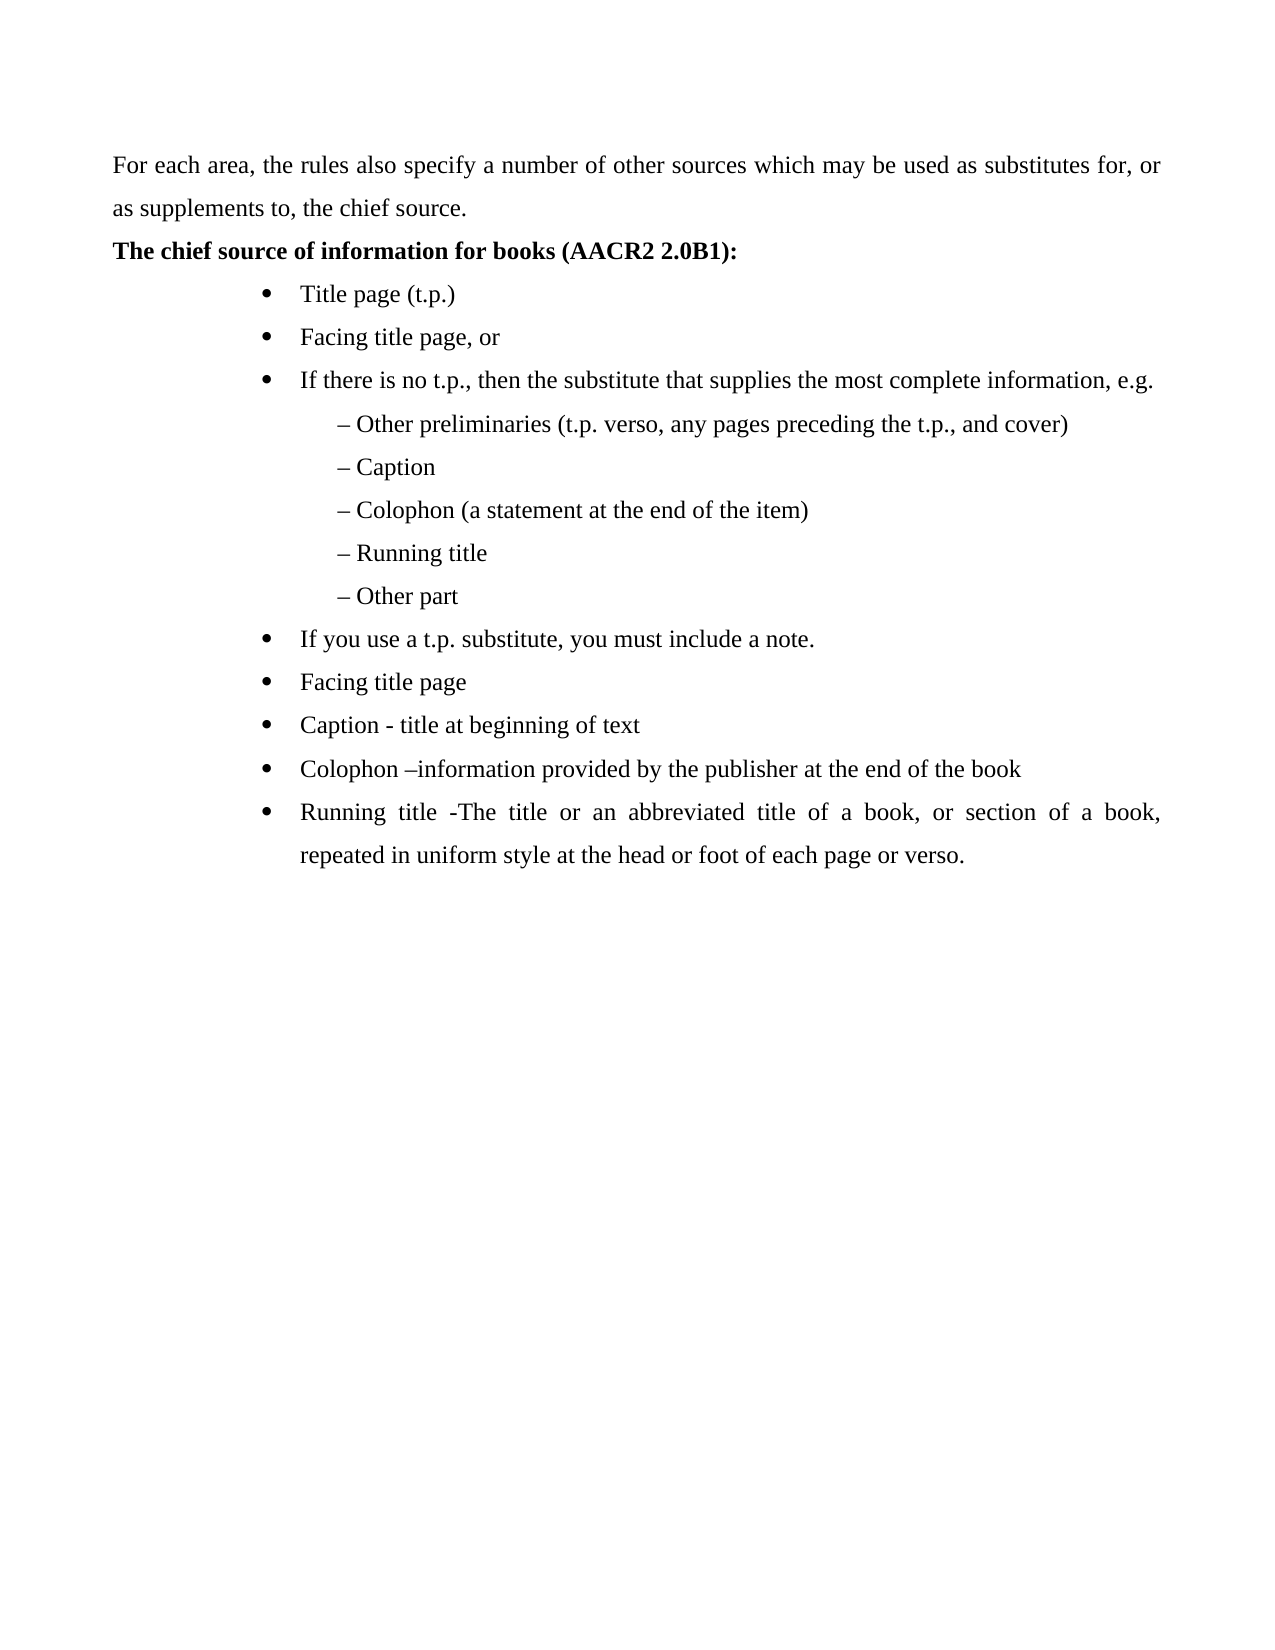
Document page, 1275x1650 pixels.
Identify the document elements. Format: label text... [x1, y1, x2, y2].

text – Colophon (a statement at the end of the item) [262, 495, 1162, 524]
list Facing title page, or [262, 322, 1162, 351]
text – Running title [262, 538, 1162, 567]
text The chief source of information for books (AACR2 2.0B1): [112, 236, 1162, 265]
text – Other preliminaries (t.p. verso, any pages preceding the t.p., and cover) [262, 409, 1162, 437]
list Facing title page [262, 667, 1162, 696]
list Running title -The title or an abbreviated title of a book, or section of a book, repeated in uniform style at the head or foot of each page or verso. [262, 797, 1162, 869]
list If there is no t.p., then the substitute that supplies the most complete information, e.g. [262, 366, 1162, 394]
list If you use a t.p. substitute, you must include a note. [262, 624, 1162, 653]
text – Caption [262, 452, 1162, 481]
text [112, 150, 1162, 222]
list Title page (t.p.) [262, 279, 1162, 308]
list Caption - title at beginning of text [262, 711, 1162, 739]
list Colophon –information provided by the publisher at the end of the book [262, 754, 1162, 782]
text – Other part [262, 581, 1162, 610]
